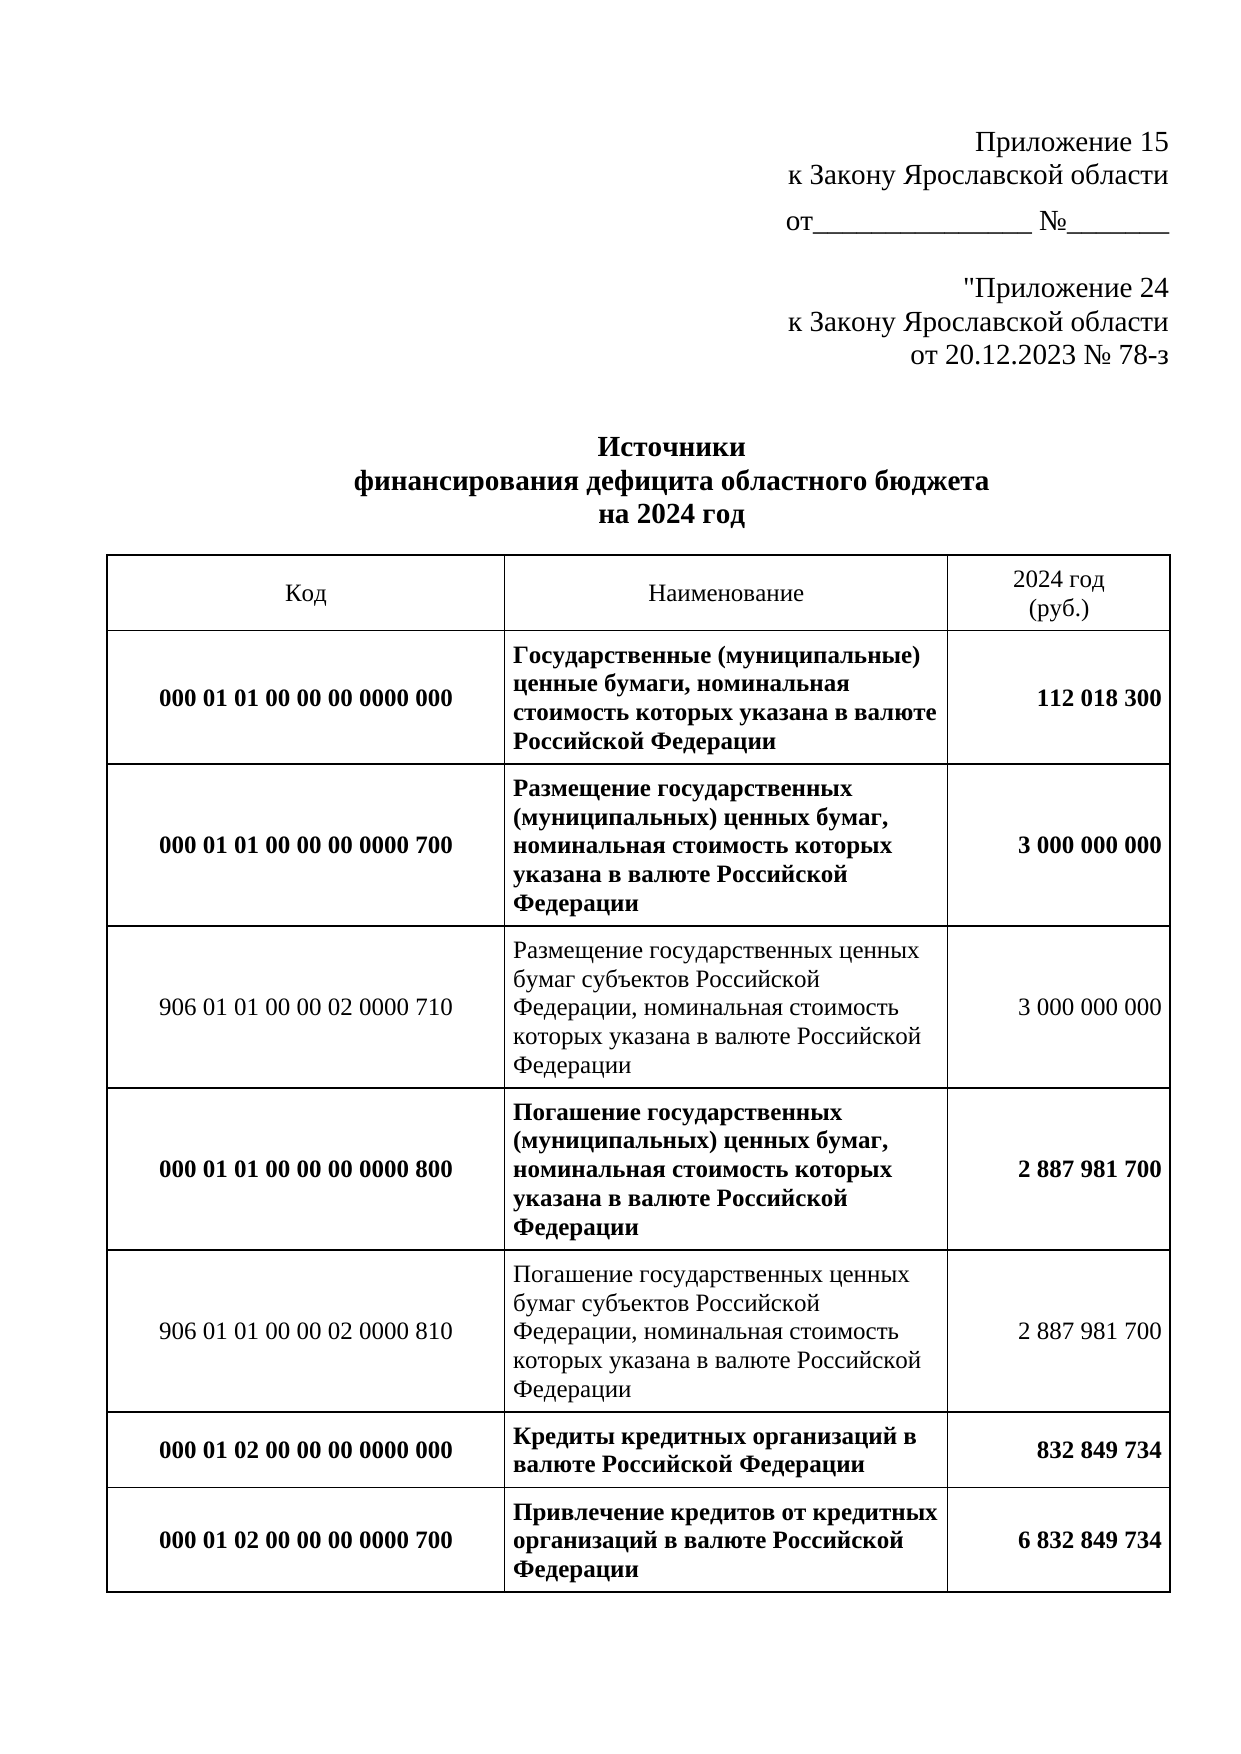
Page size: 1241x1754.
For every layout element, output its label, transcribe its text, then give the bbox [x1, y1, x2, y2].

table_cell Погашение государственных (муниципальных) ценных бумаг, номинальная стоимость которых указана в валюте Российской Федерации [505, 1089, 947, 1249]
table_cell 000 01 01 00 00 00 0000 800 [108, 1089, 504, 1249]
table_cell 832 849 734 [948, 1413, 1169, 1487]
table_cell 6 832 849 734 [948, 1488, 1169, 1591]
table_header [948, 556, 1169, 630]
table_cell Привлечение кредитов от кредитных организаций в валюте Российской Федерации [505, 1488, 947, 1591]
table_cell Размещение государственных (муниципальных) ценных бумаг, номинальная стоимость которых указана в валюте Российской Федерации [505, 765, 947, 925]
table_cell 112 018 300 [948, 631, 1169, 763]
table_header [108, 556, 504, 630]
table_cell 000 01 02 00 00 00 0000 000 [108, 1413, 504, 1487]
table_cell Размещение государственных ценных бумаг субъектов Российской Федерации, номинальная стоимость которых указана в валюте Российской Федерации [505, 927, 947, 1087]
table_cell 3 000 000 000 [948, 927, 1169, 1087]
table_cell 000 01 01 00 00 00 0000 700 [108, 765, 504, 925]
table_cell 2 887 981 700 [948, 1251, 1169, 1411]
table_cell 000 01 01 00 00 00 0000 000 [108, 631, 504, 763]
table_header Приложение 15 к Закону Ярославской области от_______________ №_______ "Приложение 24 к Закону Ярославской области от 20.12.2023 № 78-з [116, 65, 1181, 429]
table_cell 2 887 981 700 [948, 1089, 1169, 1249]
table_cell 906 01 01 00 00 02 0000 710 [108, 927, 504, 1087]
table_header Источники финансирования дефицита областного бюджета на 2024 год [118, 429, 1181, 554]
table_cell Кредиты кредитных организаций в валюте Российской Федерации [505, 1413, 947, 1487]
table_header [505, 556, 947, 630]
table_cell Государственные (муниципальные) ценные бумаги, номинальная стоимость которых указана в валюте Российской Федерации [505, 631, 947, 763]
table_cell 906 01 01 00 00 02 0000 810 [108, 1251, 504, 1411]
table_cell Погашение государственных ценных бумаг субъектов Российской Федерации, номинальная стоимость которых указана в валюте Российской Федерации [505, 1251, 947, 1411]
table_cell 3 000 000 000 [948, 765, 1169, 925]
table_cell 000 01 02 00 00 00 0000 700 [108, 1488, 504, 1591]
